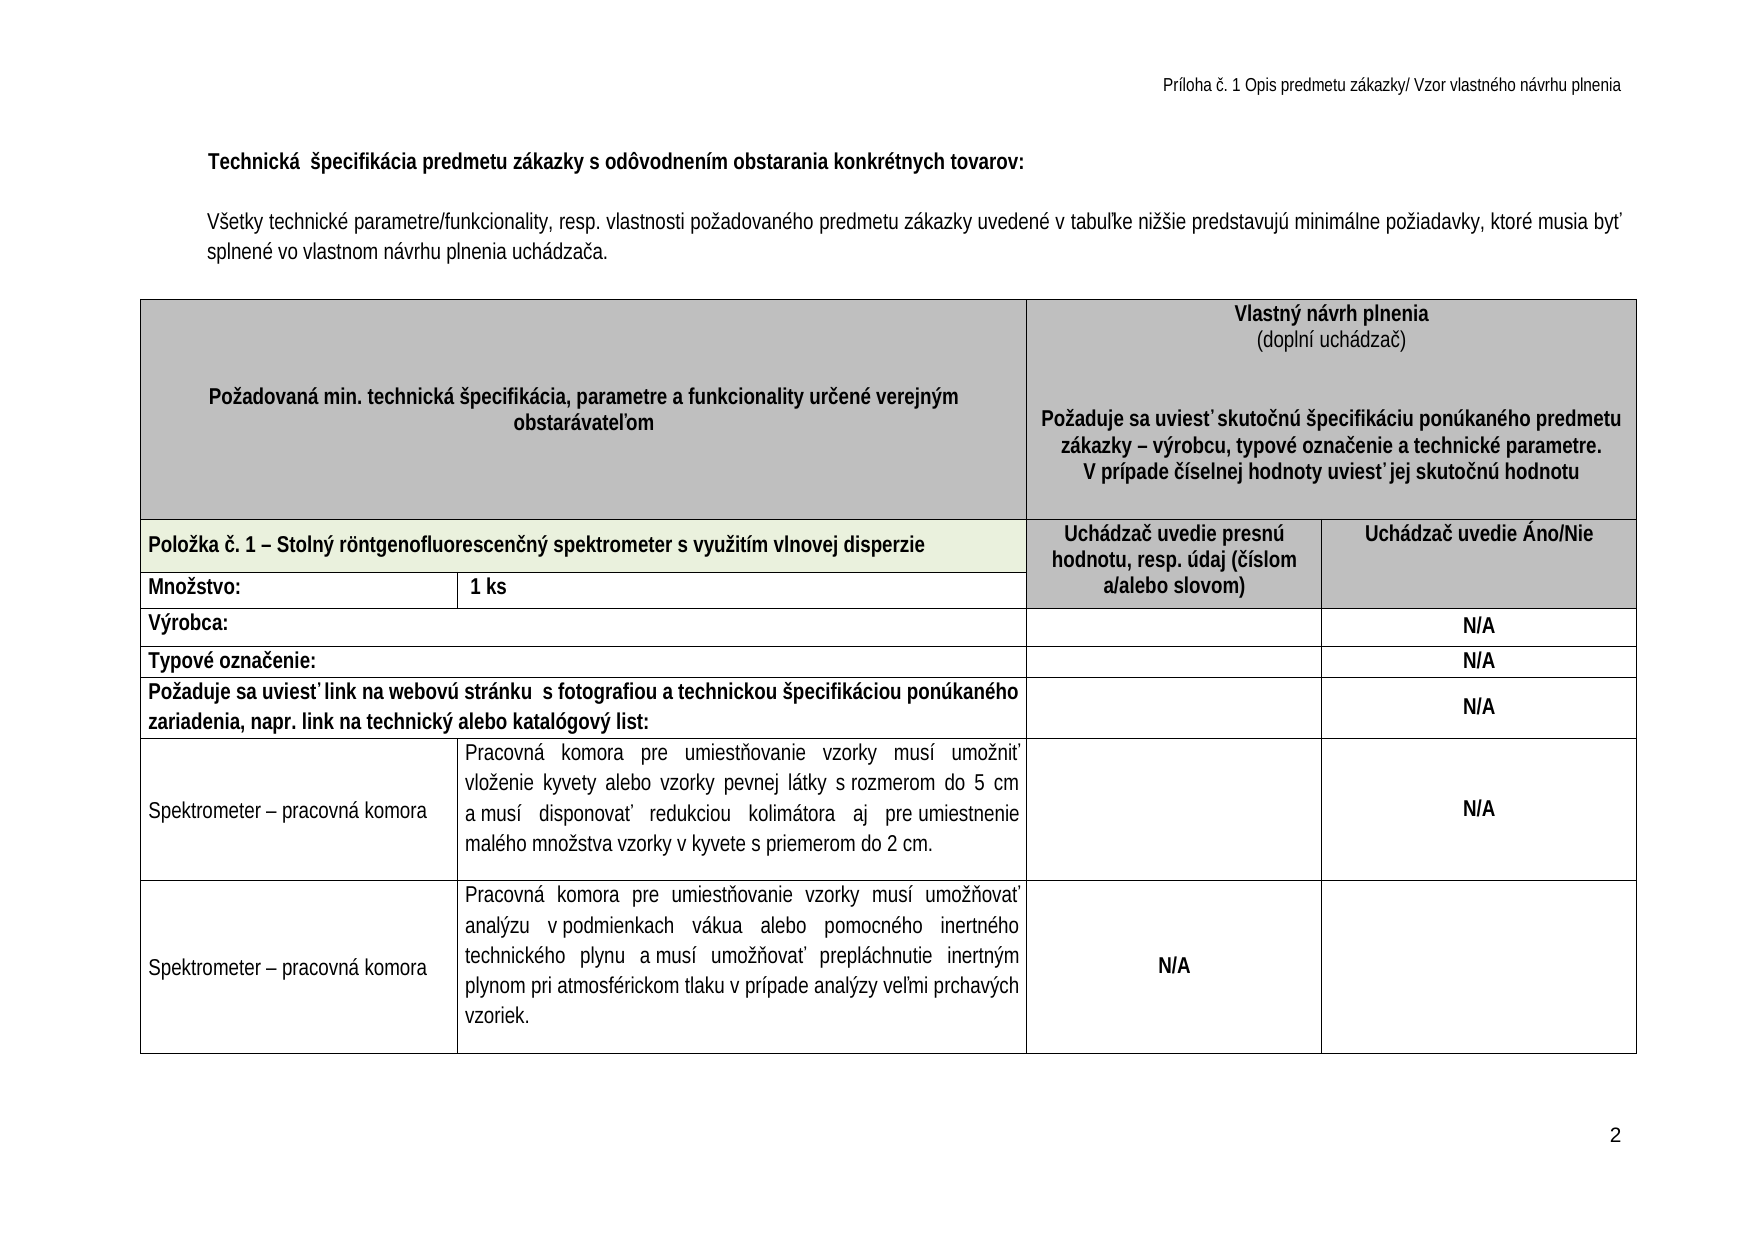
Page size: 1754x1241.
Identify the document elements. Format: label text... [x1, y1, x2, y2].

text Všetky technické parametre/funkcionality, resp. vlastnosti požadovaného predmetu zákazky uvedené v tabuľke nižšie predstavujú minimálne požiadavky, ktoré musia byť splnené vo vlastnom návrhu plnenia uchádzača. [207, 208, 1621, 265]
table_cell N/A [1322, 609, 1636, 646]
table_cell Uchádzač uvedie presnú hodnotu, resp. údaj (číslom a/alebo slovom) [1027, 520, 1321, 608]
table_cell Typové označenie: [141, 647, 1026, 677]
table_cell 1 ks [458, 573, 1026, 608]
table_header Požadovaná min. technická špecifikácia, parametre a funkcionality určené verejným obstarávateľom [141, 300, 1026, 519]
table_cell [1027, 609, 1321, 646]
table_cell [1027, 739, 1321, 880]
table_cell [1027, 647, 1321, 677]
table_cell Spektrometer – pracovná komora [141, 739, 457, 880]
table_cell Množstvo: [141, 573, 457, 608]
table_cell N/A [1322, 647, 1636, 677]
table_cell Uchádzač uvedie Áno/Nie [1322, 520, 1636, 608]
text Technická špecifikácia predmetu zákazky s odôvodnením obstarania konkrétnych tovarov: [208, 148, 1621, 174]
table_cell [1027, 678, 1321, 738]
table_cell N/A [1322, 678, 1636, 738]
table_cell N/A [1027, 881, 1321, 1053]
table_cell Pracovná komora pre umiestňovanie vzorky musí umožniť vloženie kyvety alebo vzorky pevnej látky s rozmerom do 5 cm a musí disponovať redukciou kolimátora aj pre umiestnenie malého množstva vzorky v kyvete s priemerom do 2 cm. [458, 739, 1026, 880]
table_cell Spektrometer – pracovná komora [141, 881, 457, 1053]
table_cell [1322, 881, 1636, 1053]
table_cell Požaduje sa uviesť link na webovú stránku s fotografiou a technickou špecifikáciou ponúkaného zariadenia, napr. link na technický alebo katalógový list: [141, 678, 1026, 738]
table_cell N/A [1322, 739, 1636, 880]
table_cell Položka č. 1 – Stolný röntgenofluorescenčný spektrometer s využitím vlnovej disperzie [141, 520, 1026, 572]
table_cell Pracovná komora pre umiestňovanie vzorky musí umožňovať analýzu v podmienkach vákua alebo pomocného inertného technického plynu a musí umožňovať prepláchnutie inertným plynom pri atmosférickom tlaku v prípade analýzy veľmi prchavých vzoriek. [458, 881, 1026, 1053]
table_header Vlastný návrh plnenia (doplní uchádzač) Požaduje sa uviesť skutočnú špecifikáciu ponúkaného predmetu zákazky – výrobcu, typové označenie a technické parametre. V prípade číselnej hodnoty uviesť jej skutočnú hodnotu [1027, 300, 1636, 519]
table_cell Výrobca: [141, 609, 1026, 646]
